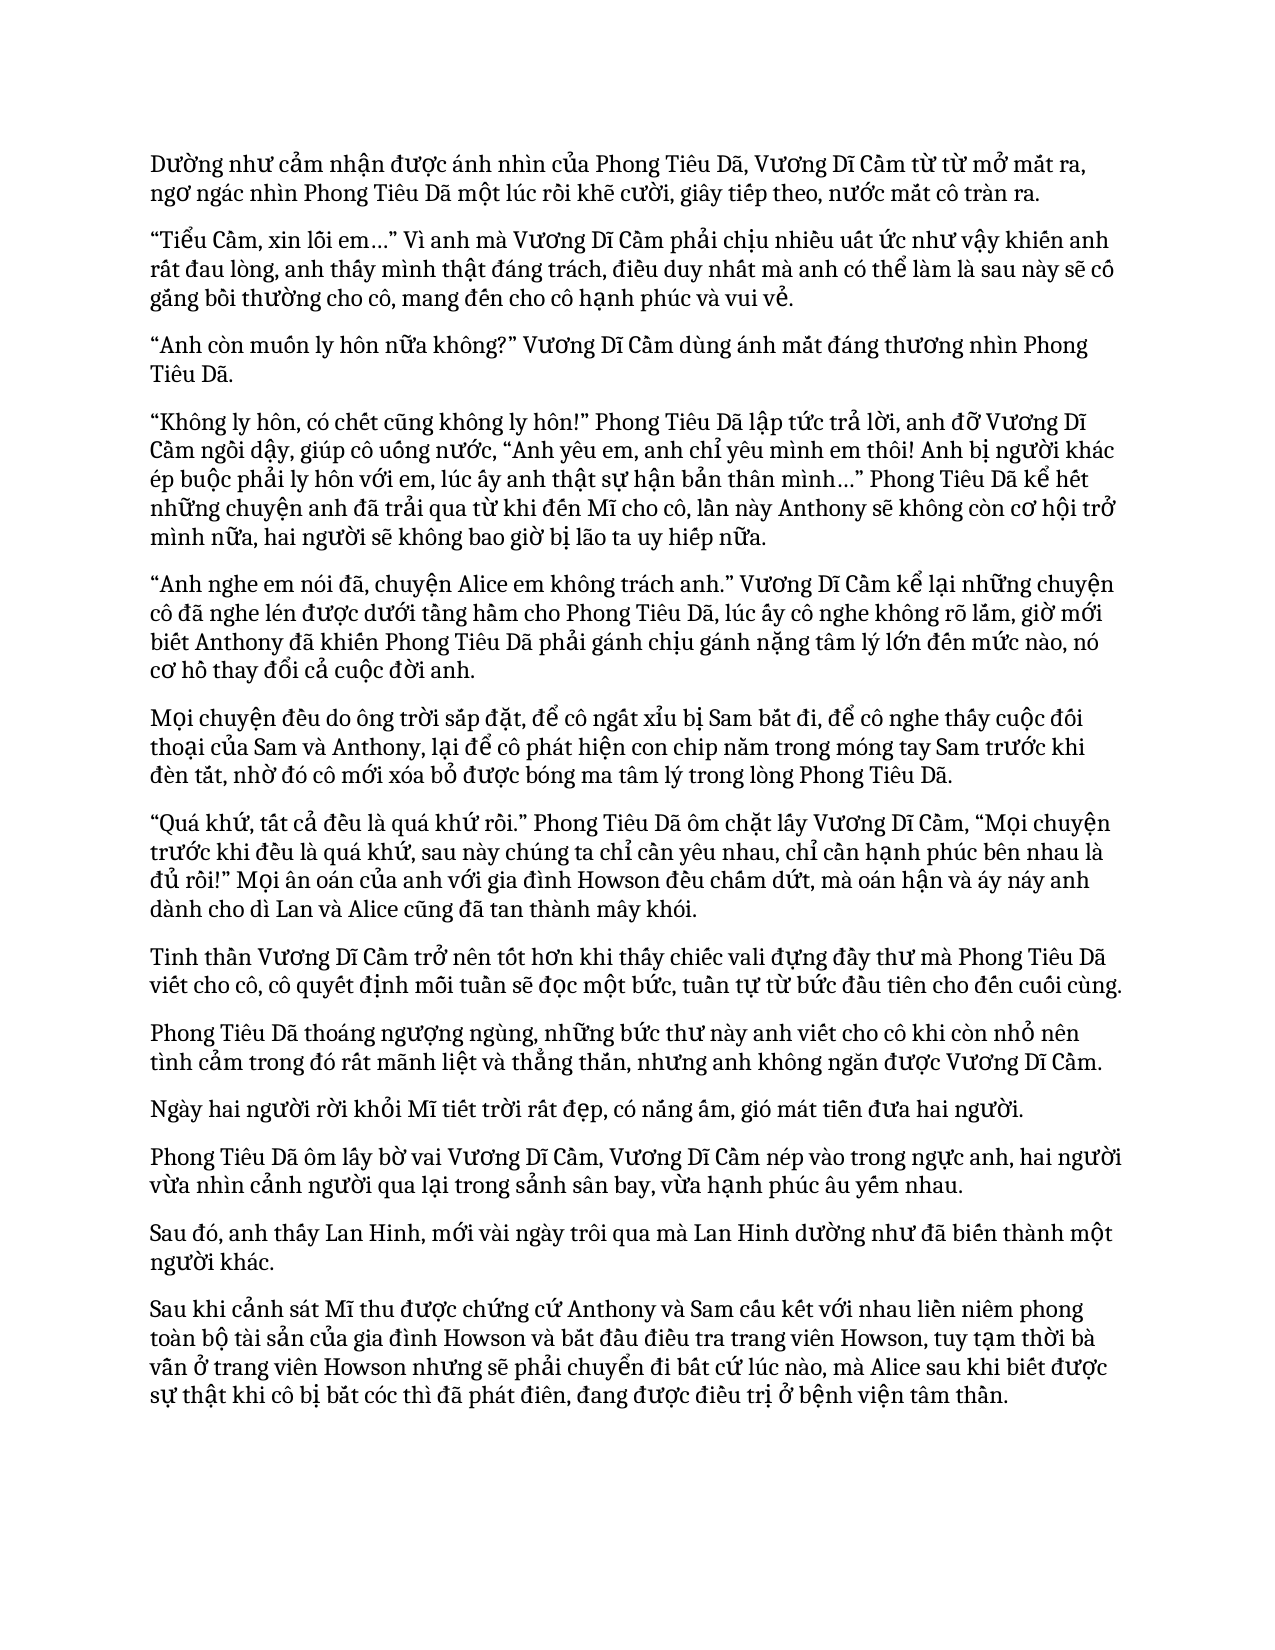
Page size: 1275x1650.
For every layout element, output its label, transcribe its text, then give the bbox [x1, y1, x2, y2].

text “Tiểu Cầm, xin lỗi em…” Vì anh mà Vương Dĩ Cầm phải chịu nhiều uất ức như vậy khiến anh rất đau lòng, anh thấy mình thật đáng trách, điều duy nhất mà anh có thể làm là sau này sẽ cố gắng bồi thường cho cô, mang đến cho cô hạnh phúc và vui vẻ. [150, 226, 1125, 312]
text Dường như cảm nhận được ánh nhìn của Phong Tiêu Dã, Vương Dĩ Cầm từ từ mở mắt ra, ngơ ngác nhìn Phong Tiêu Dã một lúc rồi khẽ cười, giây tiếp theo, nước mắt cô tràn ra. [150, 150, 1125, 207]
text Phong Tiêu Dã thoáng ngượng ngùng, những bức thư này anh viết cho cô khi còn nhỏ nên tình cảm trong đó rất mãnh liệt và thẳng thắn, nhưng anh không ngăn được Vương Dĩ Cầm. [150, 1019, 1125, 1076]
text Phong Tiêu Dã ôm lấy bờ vai Vương Dĩ Cầm, Vương Dĩ Cầm nép vào trong ngực anh, hai người vừa nhìn cảnh người qua lại trong sảnh sân bay, vừa hạnh phúc âu yếm nhau. [150, 1142, 1125, 1200]
text Ngày hai người rời khỏi Mĩ tiết trời rất đẹp, có nắng ấm, gió mát tiễn đưa hai người. [150, 1095, 1125, 1124]
text Sau khi cảnh sát Mĩ thu được chứng cứ Anthony và Sam cấu kết với nhau liền niêm phong toàn bộ tài sản của gia đình Howson và bắt đầu điều tra trang viên Howson, tuy tạm thời bà vẫn ở trang viên Howson nhưng sẽ phải chuyển đi bất cứ lúc nào, mà Alice sau khi biết được sự thật khi cô bị bắt cóc thì đã phát điên, đang được điều trị ở bệnh viện tâm thần. [150, 1295, 1125, 1410]
text Sau đó, anh thấy Lan Hinh, mới vài ngày trôi qua mà Lan Hinh dường như đã biến thành một người khác. [150, 1219, 1125, 1276]
text “Không ly hôn, có chết cũng không ly hôn!” Phong Tiêu Dã lập tức trả lời, anh đỡ Vương Dĩ Cầm ngồi dậy, giúp cô uống nước, “Anh yêu em, anh chỉ yêu mình em thôi! Anh bị người khác ép buộc phải ly hôn với em, lúc ấy anh thật sự hận bản thân mình…” Phong Tiêu Dã kể hết những chuyện anh đã trải qua từ khi đến Mĩ cho cô, lần này Anthony sẽ không còn cơ hội trở mình nữa, hai người sẽ không bao giờ bị lão ta uy hiếp nữa. [150, 407, 1125, 551]
text “Anh nghe em nói đã, chuyện Alice em không trách anh.” Vương Dĩ Cầm kể lại những chuyện cô đã nghe lén được dưới tầng hầm cho Phong Tiêu Dã, lúc ấy cô nghe không rõ lắm, giờ mới biết Anthony đã khiến Phong Tiêu Dã phải gánh chịu gánh nặng tâm lý lớn đến mức nào, nó cơ hồ thay đổi cả cuộc đời anh. [150, 570, 1125, 685]
text “Anh còn muốn ly hôn nữa không?” Vương Dĩ Cầm dùng ánh mắt đáng thương nhìn Phong Tiêu Dã. [150, 331, 1125, 389]
text “Quá khứ, tất cả đều là quá khứ rồi.” Phong Tiêu Dã ôm chặt lấy Vương Dĩ Cầm, “Mọi chuyện trước khi đều là quá khứ, sau này chúng ta chỉ cần yêu nhau, chỉ cần hạnh phúc bên nhau là đủ rồi!” Mọi ân oán của anh với gia đình Howson đều chấm dứt, mà oán hận và áy náy anh dành cho dì Lan và Alice cũng đã tan thành mây khói. [150, 809, 1125, 924]
text Mọi chuyện đều do ông trời sắp đặt, để cô ngất xỉu bị Sam bắt đi, để cô nghe thấy cuộc đối thoại của Sam và Anthony, lại để cô phát hiện con chip nằm trong móng tay Sam trước khi đèn tắt, nhờ đó cô mới xóa bỏ được bóng ma tâm lý trong lòng Phong Tiêu Dã. [150, 704, 1125, 790]
text Tinh thần Vương Dĩ Cầm trở nên tốt hơn khi thấy chiếc vali đựng đầy thư mà Phong Tiêu Dã viết cho cô, cô quyết định mỗi tuần sẽ đọc một bức, tuần tự từ bức đầu tiên cho đến cuối cùng. [150, 942, 1125, 1000]
